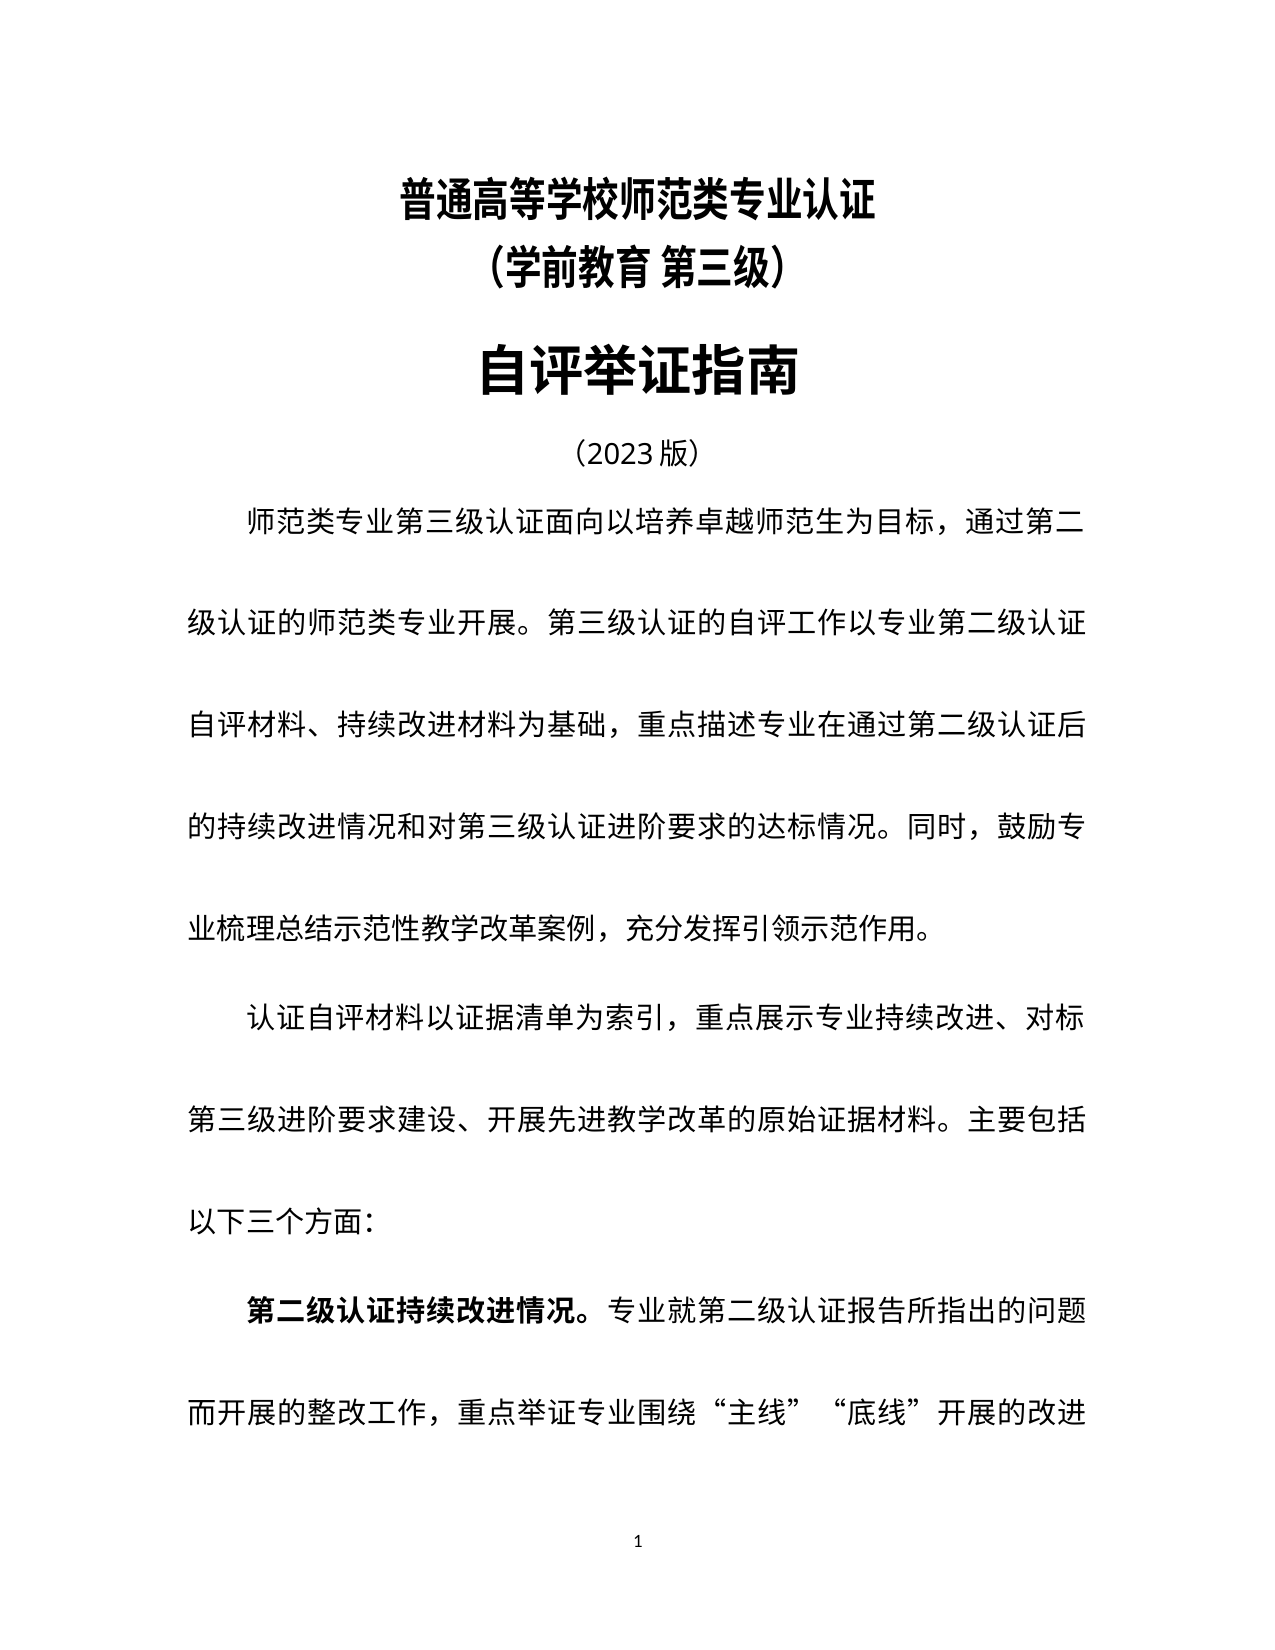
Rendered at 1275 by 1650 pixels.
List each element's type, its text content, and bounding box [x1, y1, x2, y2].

text （学前教育 第三级） [187, 231, 1087, 299]
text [187, 1275, 1087, 1444]
text 认证自评材料以证据清单为索引，重点展示专业持续改进、对标第三级进阶要求建设、开展先进教学改革的原始证据材料。主要包括以下三个方面： [187, 982, 1087, 1254]
text 师范类专业第三级认证面向以培养卓越师范生为目标，通过第二级认证的师范类专业开展。第三级认证的自评工作以专业第二级认证自评材料、持续改进材料为基础，重点描述专业在通过第二级认证后的持续改进情况和对第三级认证进阶要求的达标情况。同时，鼓励专业梳理总结示范性教学改革案例，充分发挥引领示范作用。 [187, 485, 1087, 961]
text 自评举证指南 [187, 316, 1087, 417]
text 普通高等学校师范类专业认证 [187, 163, 1087, 231]
text （2023版） [187, 417, 1087, 485]
